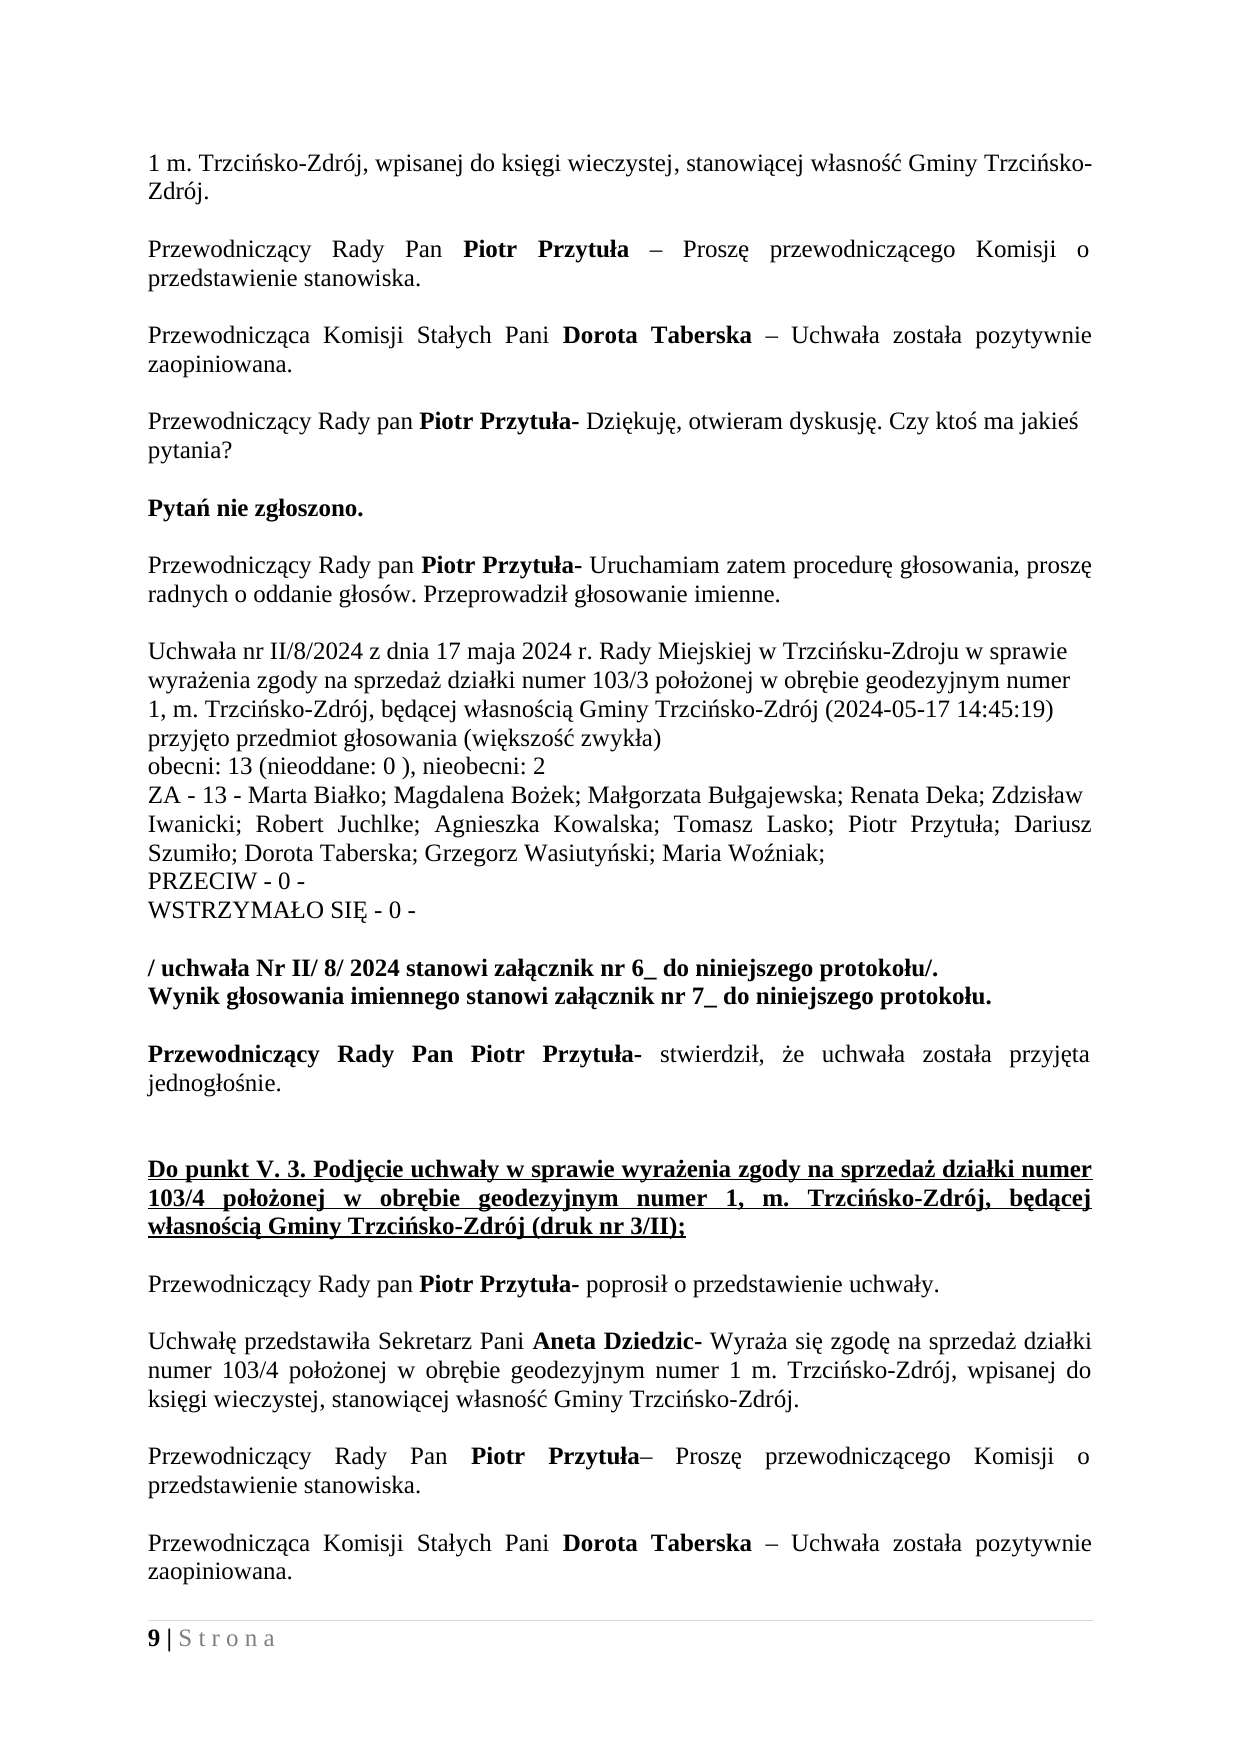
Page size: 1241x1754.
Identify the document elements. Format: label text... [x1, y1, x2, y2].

text Wynik głosowania imiennego stanowi załącznik nr 7_ do niniejszego protokołu. [148, 981, 1085, 1010]
text Przewodniczący Rady pan Piotr Przytuła- Dziękuję, otwieram dyskusję. Czy ktoś ma jakieś pytania? [148, 406, 1093, 464]
text wyrażenia zgody na sprzedaż działki numer 103/3 położonej w obrębie geodezyjnym numer 1, m. Trzcińsko-Zdrój, będącej własnością Gminy Trzcińsko-Zdrój (2024-05-17 14:45:19) [148, 665, 1093, 723]
text Przewodnicząca Komisji Stałych Pani Dorota Taberska – Uchwała została pozytywnie zaopiniowana. [148, 1528, 1093, 1585]
text Iwanicki; Robert Juchlke; Agnieszka Kowalska; Tomasz Lasko; Piotr Przytuła; Dariusz Szumiło; Dorota Taberska; Grzegorz Wasiutyński; Maria Woźniak; [148, 809, 1093, 866]
text / uchwała Nr II/ 8/ 2024 stanowi załącznik nr 6_ do niniejszego protokołu/. [148, 953, 1090, 981]
text Przewodnicząca Komisji Stałych Pani Dorota Taberska – Uchwała została pozytywnie zaopiniowana. [148, 320, 1093, 378]
text Do punkt V. 3. Podjęcie uchwały w sprawie wyrażenia zgody na sprzedaż działki numer 103/4 położonej w obrębie geodezyjnym numer 1, m. Trzcińsko-Zdrój, będącej własnością Gminy Trzcińsko-Zdrój (druk nr 3/II); [148, 1180, 1093, 1240]
text Przewodniczący Rady Pan Piotr Przytuła– Proszę przewodniczącego Komisji o przedstawienie stanowiska. [148, 1441, 1090, 1499]
text Do punkt V. 3. Podjęcie uchwały w sprawie wyrażenia zgody na sprzedaż działki numer 103/4 położonej w obrębie geodezyjnym numer 1, m. Trzcińsko-Zdrój, będącej własnością Gminy Trzcińsko-Zdrój (druk nr 3/II); [148, 1154, 1093, 1179]
text WSTRZYMAŁO SIĘ - 0 - [148, 895, 1093, 924]
text Przewodniczący Rady pan Piotr Przytuła- poprosił o przedstawienie uchwały. [148, 1269, 1090, 1298]
text przyjęto przedmiot głosowania (większość zwykła) [148, 723, 1093, 751]
text ZA - 13 - Marta Białko; Magdalena Bożek; Małgorzata Bułgajewska; Renata Deka; Zdzisław [148, 780, 1093, 809]
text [148, 148, 1093, 205]
text Uchwała nr II/8/2024 z dnia 17 maja 2024 r. Rady Miejskiej w Trzcińsku-Zdroju w sprawie [148, 636, 1093, 665]
text Przewodniczący Rady Pan Piotr Przytuła- stwierdził, że uchwała została przyjęta jednogłośnie. [148, 1039, 1090, 1096]
text Przewodniczący Rady pan Piotr Przytuła- Uruchamiam zatem procedurę głosowania, proszę radnych o oddanie głosów. Przeprowadził głosowanie imienne. [148, 550, 1093, 608]
text Pytań nie zgłoszono. [148, 493, 1093, 521]
text obecni: 13 (nieoddane: 0 ), nieobecni: 2 [148, 751, 1093, 780]
text Uchwałę przedstawiła Sekretarz Pani Aneta Dziedzic- Wyraża się zgodę na sprzedaż działki numer 103/4 położonej w obrębie geodezyjnym numer 1 m. Trzcińsko-Zdrój, wpisanej do księgi wieczystej, stanowiącej własność Gminy Trzcińsko-Zdrój. [148, 1326, 1093, 1413]
text PRZECIW - 0 - [148, 866, 1093, 895]
text Przewodniczący Rady Pan Piotr Przytuła – Proszę przewodniczącego Komisji o przedstawienie stanowiska. [148, 234, 1090, 291]
